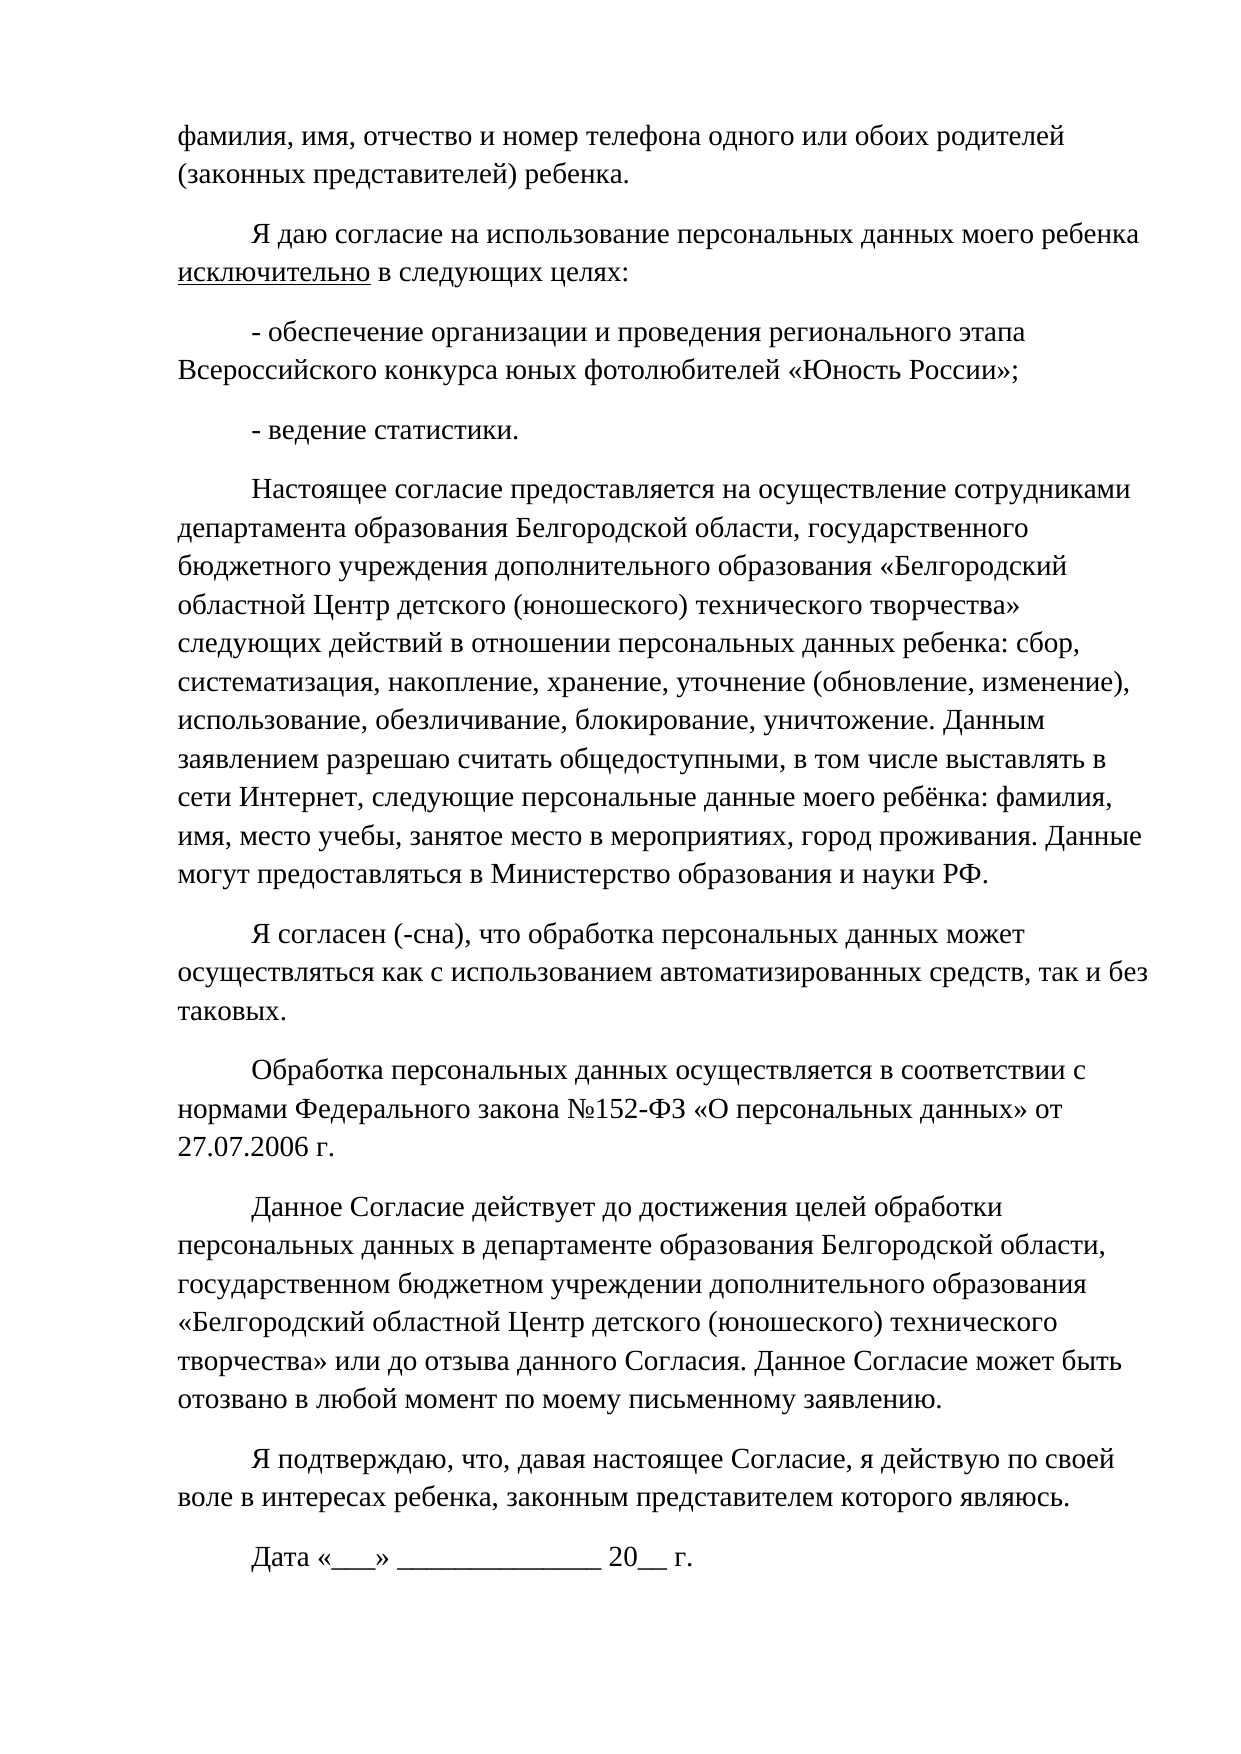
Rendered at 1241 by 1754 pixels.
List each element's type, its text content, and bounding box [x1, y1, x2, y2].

text Дата «___» ______________ 20__ г. [177, 1539, 1152, 1572]
text Я согласен (-сна), что обработка персональных данных может осуществляться как с использованием автоматизированных средств, так и без таковых. [177, 916, 1152, 1027]
text Настоящее согласие предоставляется на осуществление сотрудниками департамента образования Белгородской области, государственного бюджетного учреждения дополнительного образования «Белгородский областной Центр детского (юношеского) технического творчества» следующих действий в отношении персональных данных ребенка: сбор, систематизация, накопление, хранение, уточнение (обновление, изменение), использование, обезличивание, блокирование, уничтожение. Данным заявлением разрешаю считать общедоступными, в том числе выставлять в сети Интернет, следующие персональные данные моего ребёнка: фамилия, имя, место учебы, занятое место в мероприятиях, город проживания. Данные могут предоставляться в Министерство образования и науки РФ. [177, 471, 1152, 890]
text Обработка персональных данных осуществляется в соответствии с нормами Федерального закона №152-ФЗ «О персональных данных» от 27.07.2006 г. [177, 1052, 1152, 1163]
text Данное Согласие действует до достижения целей обработки персональных данных в департаменте образования Белгородской области, государственном бюджетном учреждении дополнительного образования «Белгородский областной Центр детского (юношеского) технического творчества» или до отзыва данного Согласия. Данное Согласие может быть отозвано в любой момент по моему письменному заявлению. [177, 1189, 1152, 1415]
text - обеспечение организации и проведения регионального этапа Всероссийского конкурса юных фотолюбителей «Юность России»; [177, 314, 1152, 386]
text Я подтверждаю, что, давая настоящее Согласие, я действую по своей воле в интересах ребенка, законным представителем которого являюсь. [177, 1441, 1152, 1513]
text Я даю согласие на использование персональных данных моего ребенка исключительно в следующих целях: [177, 216, 1152, 288]
text - ведение статистики. [177, 412, 1152, 445]
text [177, 118, 1152, 190]
